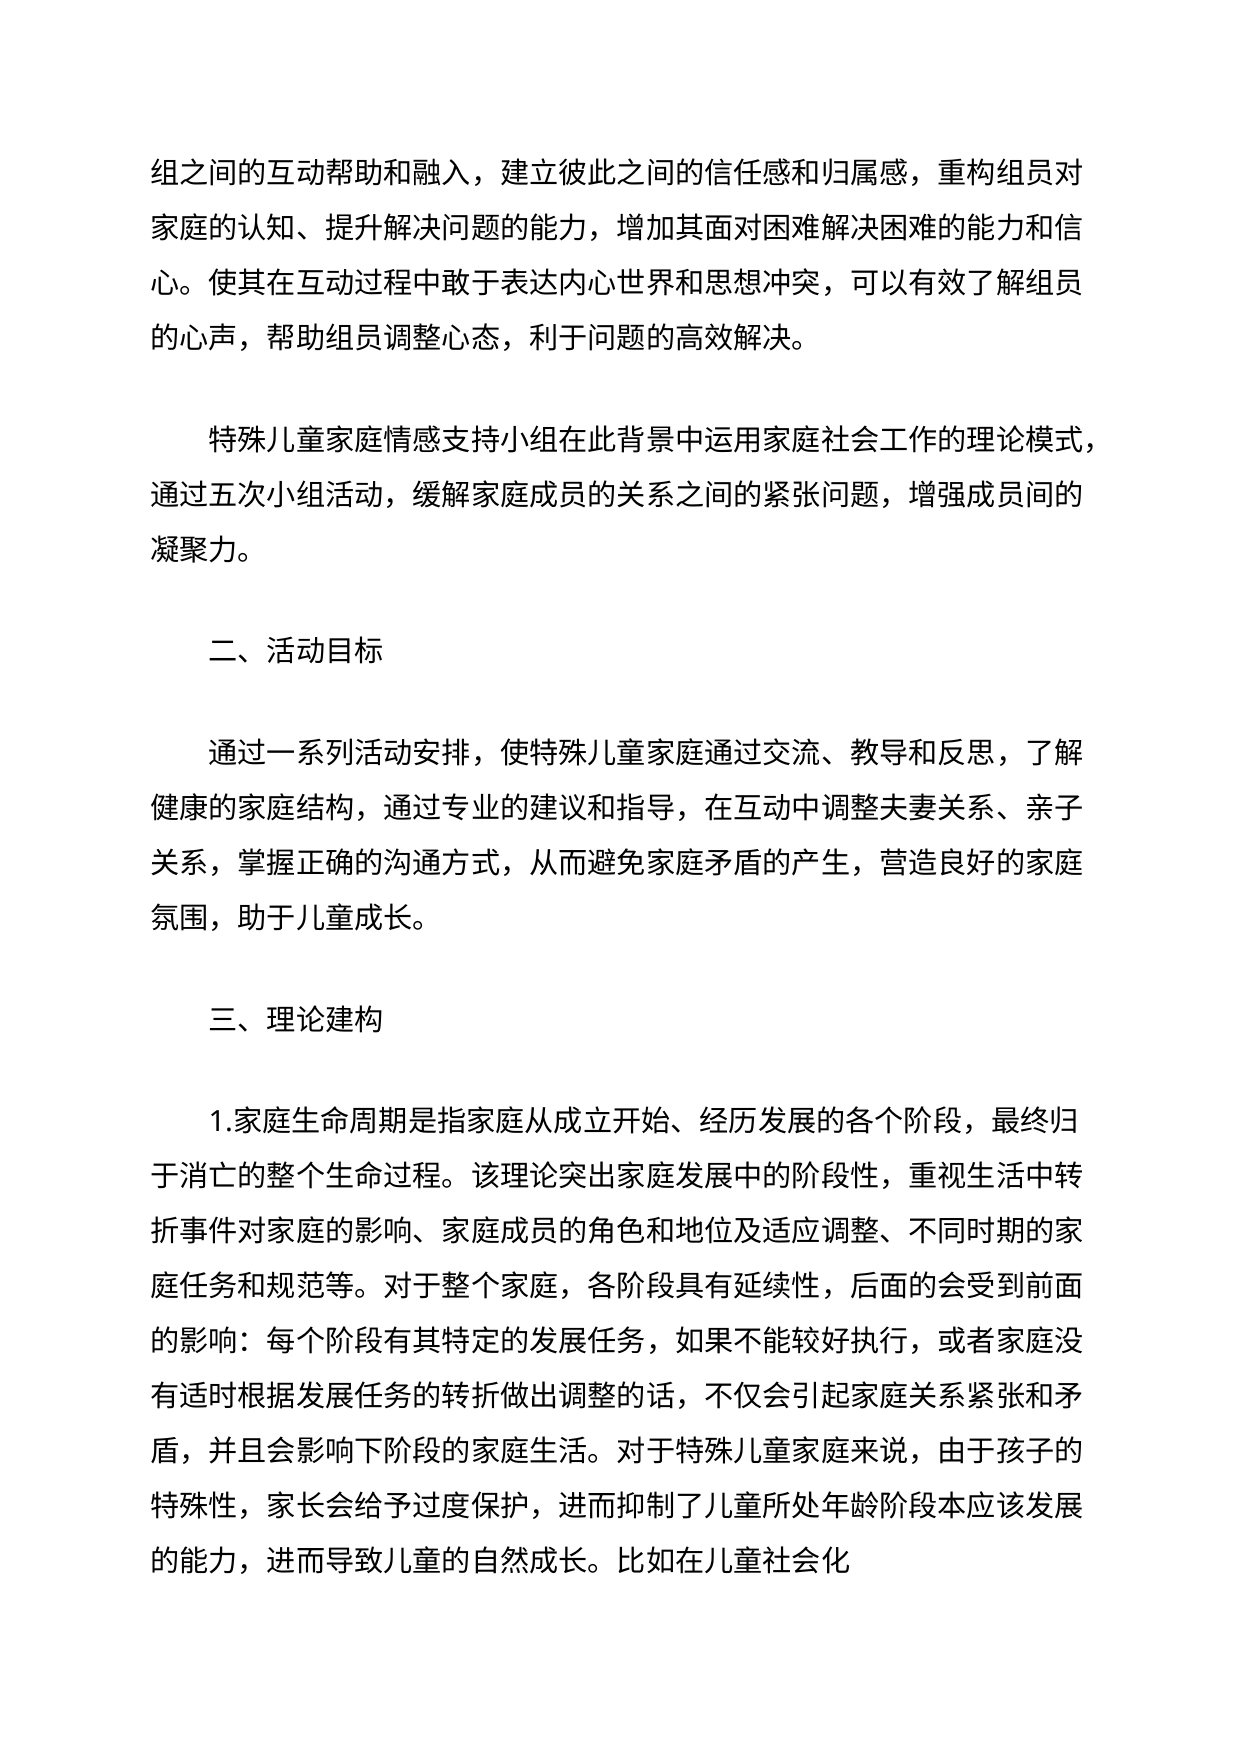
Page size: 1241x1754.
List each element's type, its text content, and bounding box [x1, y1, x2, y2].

text 通过一系列活动安排，使特殊儿童家庭通过交流、教导和反思，了解健康的家庭结构，通过专业的建议和指导，在互动中调整夫妻关系、亲子关系，掌握正确的沟通方式，从而避免家庭矛盾的产生，营造良好的家庭氛围，助于儿童成长。 [150, 730, 1090, 937]
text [150, 150, 1090, 357]
text 1.家庭生命周期是指家庭从成立开始、经历发展的各个阶段，最终归于消亡的整个生命过程。该理论突出家庭发展中的阶段性，重视生活中转折事件对家庭的影响、家庭成员的角色和地位及适应调整、不同时期的家庭任务和规范等。对于整个家庭，各阶段具有延续性，后面的会受到前面的影响：每个阶段有其特定的发展任务，如果不能较好执行，或者家庭没有适时根据发展任务的转折做出调整的话，不仅会引起家庭关系紧张和矛盾，并且会影响下阶段的家庭生活。对于特殊儿童家庭来说，由于孩子的特殊性，家长会给予过度保护，进而抑制了儿童所处年龄阶段本应该发展的能力，进而导致儿童的自然成长。比如在儿童社会化 [150, 1098, 1090, 1579]
text 特殊儿童家庭情感支持小组在此背景中运用家庭社会工作的理论模式，通过五次小组活动，缓解家庭成员的关系之间的紧张问题，增强成员间的凝聚力。 [150, 416, 1090, 568]
text 三、理论建构 [150, 996, 1090, 1038]
text 二、活动目标 [150, 628, 1090, 670]
